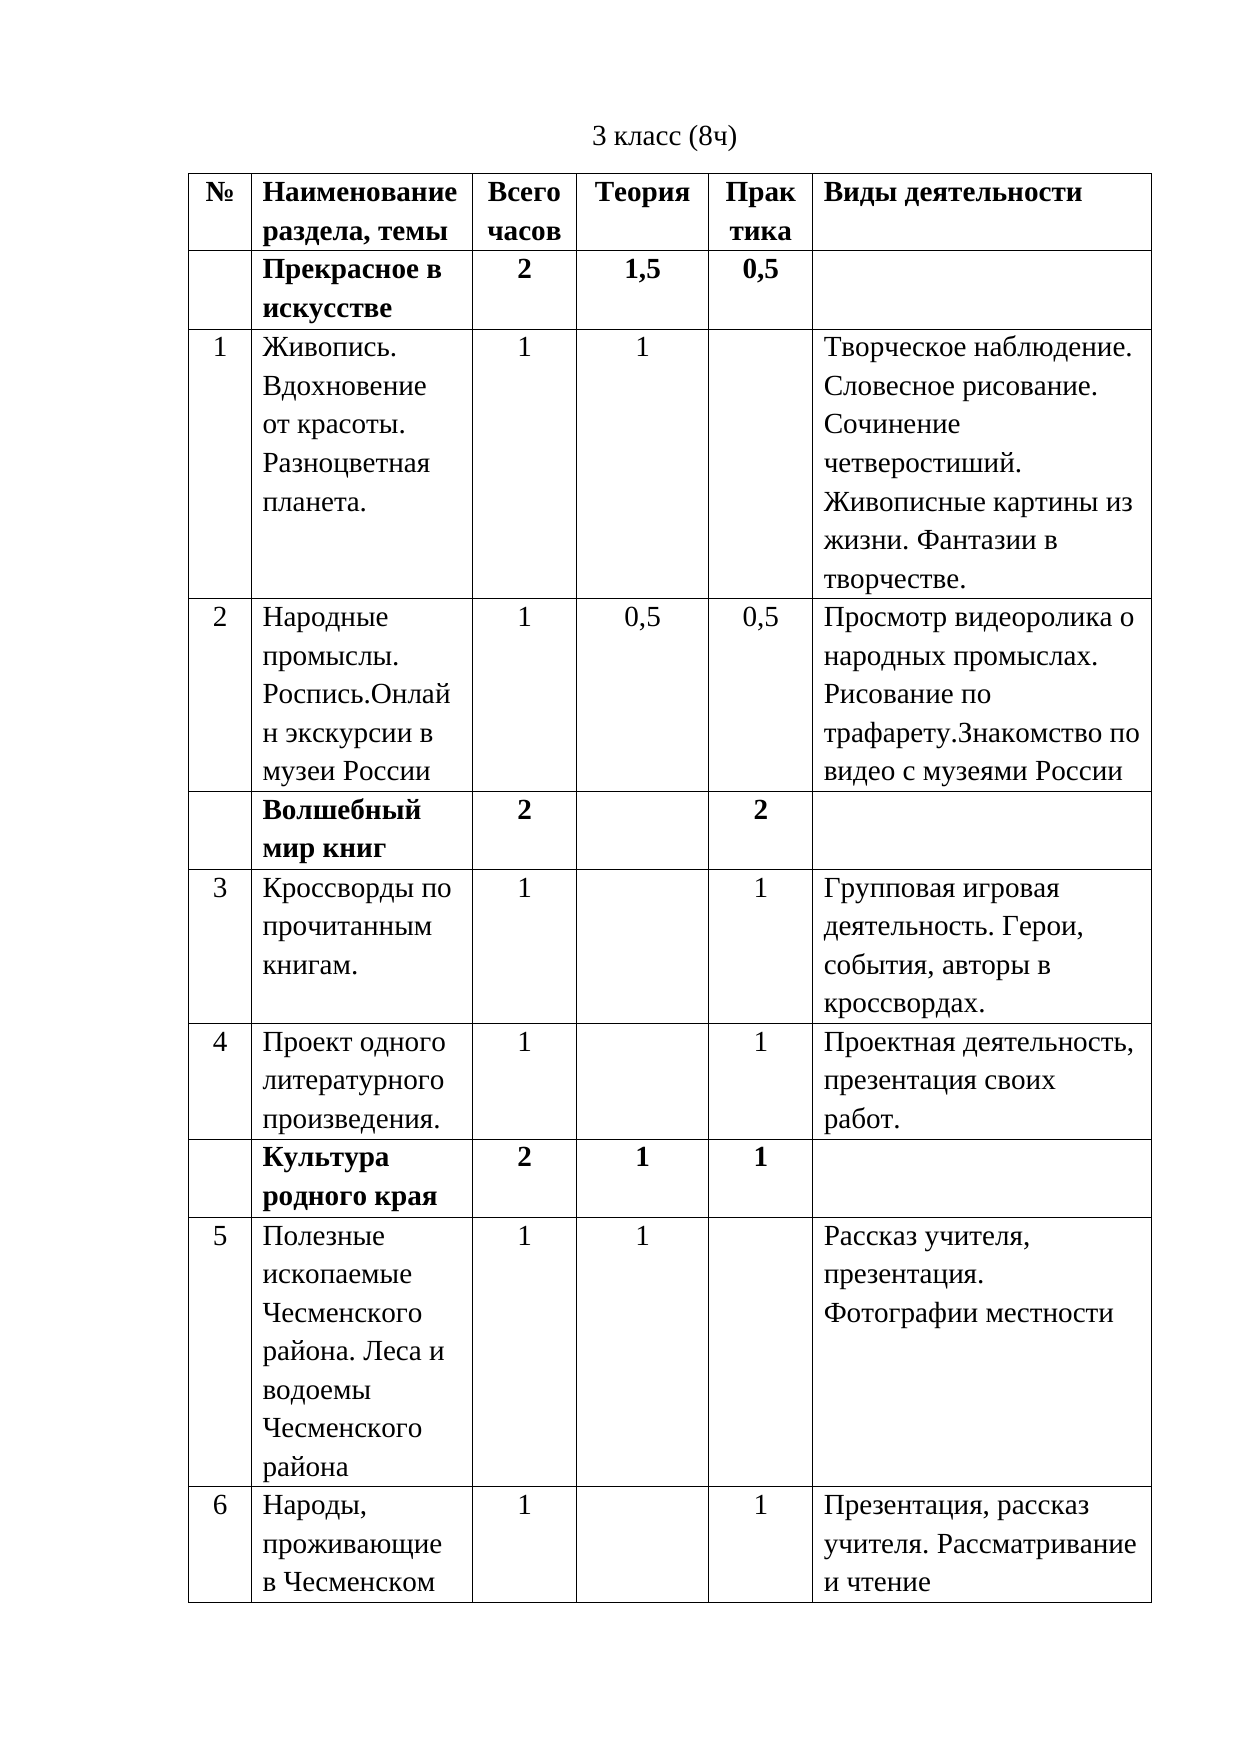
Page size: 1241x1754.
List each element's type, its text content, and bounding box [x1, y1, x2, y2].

table_cell Волшебный мир книг [252, 792, 472, 869]
table_cell 2 [473, 251, 576, 328]
table_header Виды деятельности [813, 174, 1151, 250]
text 3 класс (8ч) [177, 118, 1152, 152]
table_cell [813, 1487, 1151, 1602]
table_cell 1 [577, 1140, 708, 1217]
table_header Теория [577, 174, 708, 250]
table_cell 1 [577, 330, 708, 598]
table_cell Народные промыслы. Роспись.Онлайн экскурсии в музеи России [252, 599, 472, 791]
table_cell 1 [709, 1024, 812, 1138]
table_cell [189, 792, 251, 869]
table_cell 0,5 [709, 251, 812, 328]
table_cell 1 [709, 1140, 812, 1217]
table_header № [189, 174, 251, 250]
table_cell [813, 792, 1151, 869]
table_cell 1 [473, 1218, 576, 1486]
table_cell [189, 1140, 251, 1217]
table_cell 6 [189, 1487, 251, 1602]
table_cell [577, 1487, 708, 1602]
table_cell 1 [189, 330, 251, 598]
table_cell Прекрасное в искусстве [252, 251, 472, 328]
table_cell 1 [473, 330, 576, 598]
table_cell [577, 1024, 708, 1138]
table_cell 1 [709, 870, 812, 1023]
table_cell [709, 1218, 812, 1486]
table_cell 2 [189, 599, 251, 791]
table_cell Групповая игровая деятельность. Герои, события, авторы в кроссвордах. [813, 870, 1151, 1023]
table_header Практика [709, 174, 812, 250]
table_cell 0,5 [709, 599, 812, 791]
table_cell 1,5 [577, 251, 708, 328]
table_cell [252, 1487, 472, 1602]
table_cell Рассказ учителя, презентация. Фотографии местности [813, 1218, 1151, 1486]
table_cell [577, 870, 708, 1023]
table_cell [813, 251, 1151, 328]
table_cell 2 [473, 1140, 576, 1217]
table_cell Кроссворды по прочитанным книгам. [252, 870, 472, 1023]
table_cell 3 [189, 870, 251, 1023]
table_cell Культура родного края [252, 1140, 472, 1217]
table_cell 2 [709, 792, 812, 869]
table_cell 2 [473, 792, 576, 869]
table_cell 4 [189, 1024, 251, 1138]
table_cell [709, 330, 812, 598]
table_cell [813, 1140, 1151, 1217]
table_cell Творческое наблюдение. Словесное рисование. Сочинение четверостиший. Живописные картины из жизни. Фантазии в творчестве. [813, 330, 1151, 598]
table_cell 1 [473, 870, 576, 1023]
table_cell 1 [709, 1487, 812, 1602]
table_cell 1 [577, 1218, 708, 1486]
table_cell 1 [473, 1487, 576, 1602]
table_cell Проект одного литературного произведения. [252, 1024, 472, 1138]
table_cell 1 [473, 599, 576, 791]
table_header Всего часов [473, 174, 576, 250]
table_cell Полезные ископаемые Чесменского района. Леса и водоемы Чесменского района [252, 1218, 472, 1486]
table_cell [577, 792, 708, 869]
table_cell Проектная деятельность, презентация своих работ. [813, 1024, 1151, 1138]
table_cell 5 [189, 1218, 251, 1486]
table_cell 0,5 [577, 599, 708, 791]
table_header Наименование раздела, темы [252, 174, 472, 250]
table_cell [189, 251, 251, 328]
table_cell Живопись. Вдохновение от красоты. Разноцветная планета. [252, 330, 472, 598]
table_cell 1 [473, 1024, 576, 1138]
table_cell Просмотр видеоролика о народных промыслах. Рисование по трафарету.Знакомство по видео с музеями России [813, 599, 1151, 791]
